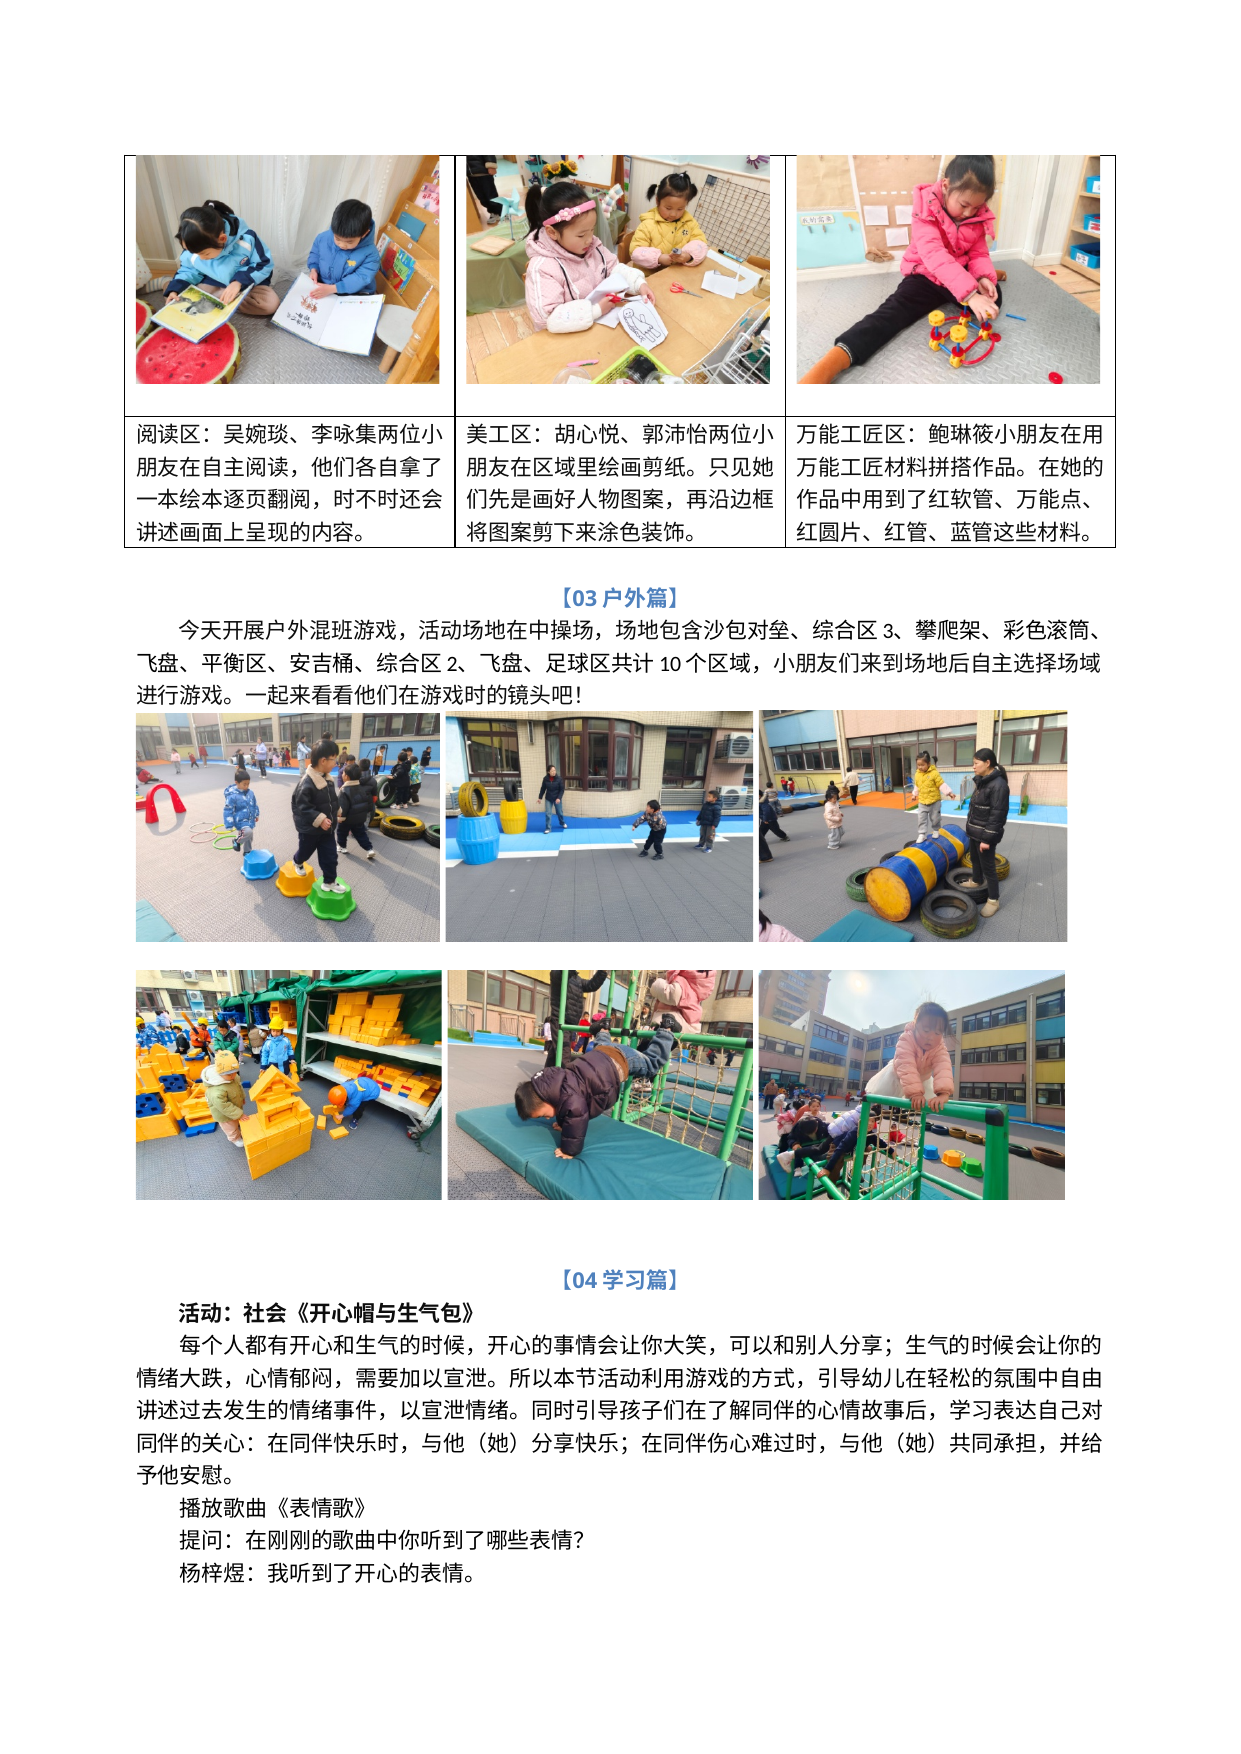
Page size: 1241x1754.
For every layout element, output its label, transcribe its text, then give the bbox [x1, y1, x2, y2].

text 今天开展户外混班游戏，活动场地在中操场，场地包含沙包对垒、综合区3、攀爬架、彩色滚筒、飞盘、平衡区、安吉桶、综合区2、飞盘、足球区共计10个区域，小朋友们来到场地后自主选择场域进行游戏。一起来看看他们在游戏时的镜头吧！ [136, 613, 1104, 710]
text 活动：社会《开心帽与生气包》 [136, 1295, 1104, 1328]
picture [796, 155, 1101, 384]
picture [445, 711, 754, 942]
table_cell 美工区：胡心悦、郭沛怡两位小朋友在区域里绘画剪纸。只见她们先是画好人物图案，再沿边框将图案剪下来涂色装饰。 [456, 417, 785, 547]
table_cell [786, 156, 1115, 416]
picture [135, 970, 442, 1200]
picture [758, 710, 1068, 942]
picture [135, 155, 440, 384]
picture [135, 713, 440, 942]
text 每个人都有开心和生气的时候，开心的事情会让你大笑，可以和别人分享；生气的时候会让你的情绪大跌，心情郁闷，需要加以宣泄。所以本节活动利用游戏的方式，引导幼儿在轻松的氛围中自由讲述过去发生的情绪事件，以宣泄情绪。同时引导孩子们在了解同伴的心情故事后，学习表达自己对同伴的关心：在同伴快乐时，与他（她）分享快乐；在同伴伤心难过时，与他（她）共同承担，并给予他安慰。 [136, 1328, 1104, 1490]
picture [466, 155, 770, 384]
picture [447, 970, 753, 1200]
picture [758, 970, 1065, 1200]
table_cell 阅读区：吴婉琰、李咏集两位小朋友在自主阅读，他们各自拿了一本绘本逐页翻阅，时不时还会讲述画面上呈现的内容。 [125, 417, 454, 547]
text 【03 户外篇】 [136, 580, 1104, 613]
text 播放歌曲《表情歌》 [136, 1490, 1104, 1523]
table_cell 万能工匠区：鲍琳筱小朋友在用万能工匠材料拼搭作品。在她的作品中用到了红软管、万能点、红圆片、红管、蓝管这些材料。 [786, 417, 1115, 547]
text 【04 学习篇】 [136, 1263, 1104, 1295]
text 提问：在刚刚的歌曲中你听到了哪些表情？ [136, 1523, 1104, 1555]
table_cell [125, 156, 454, 416]
table_cell [456, 156, 785, 416]
text 杨梓煜：我听到了开心的表情。 [136, 1555, 1104, 1588]
